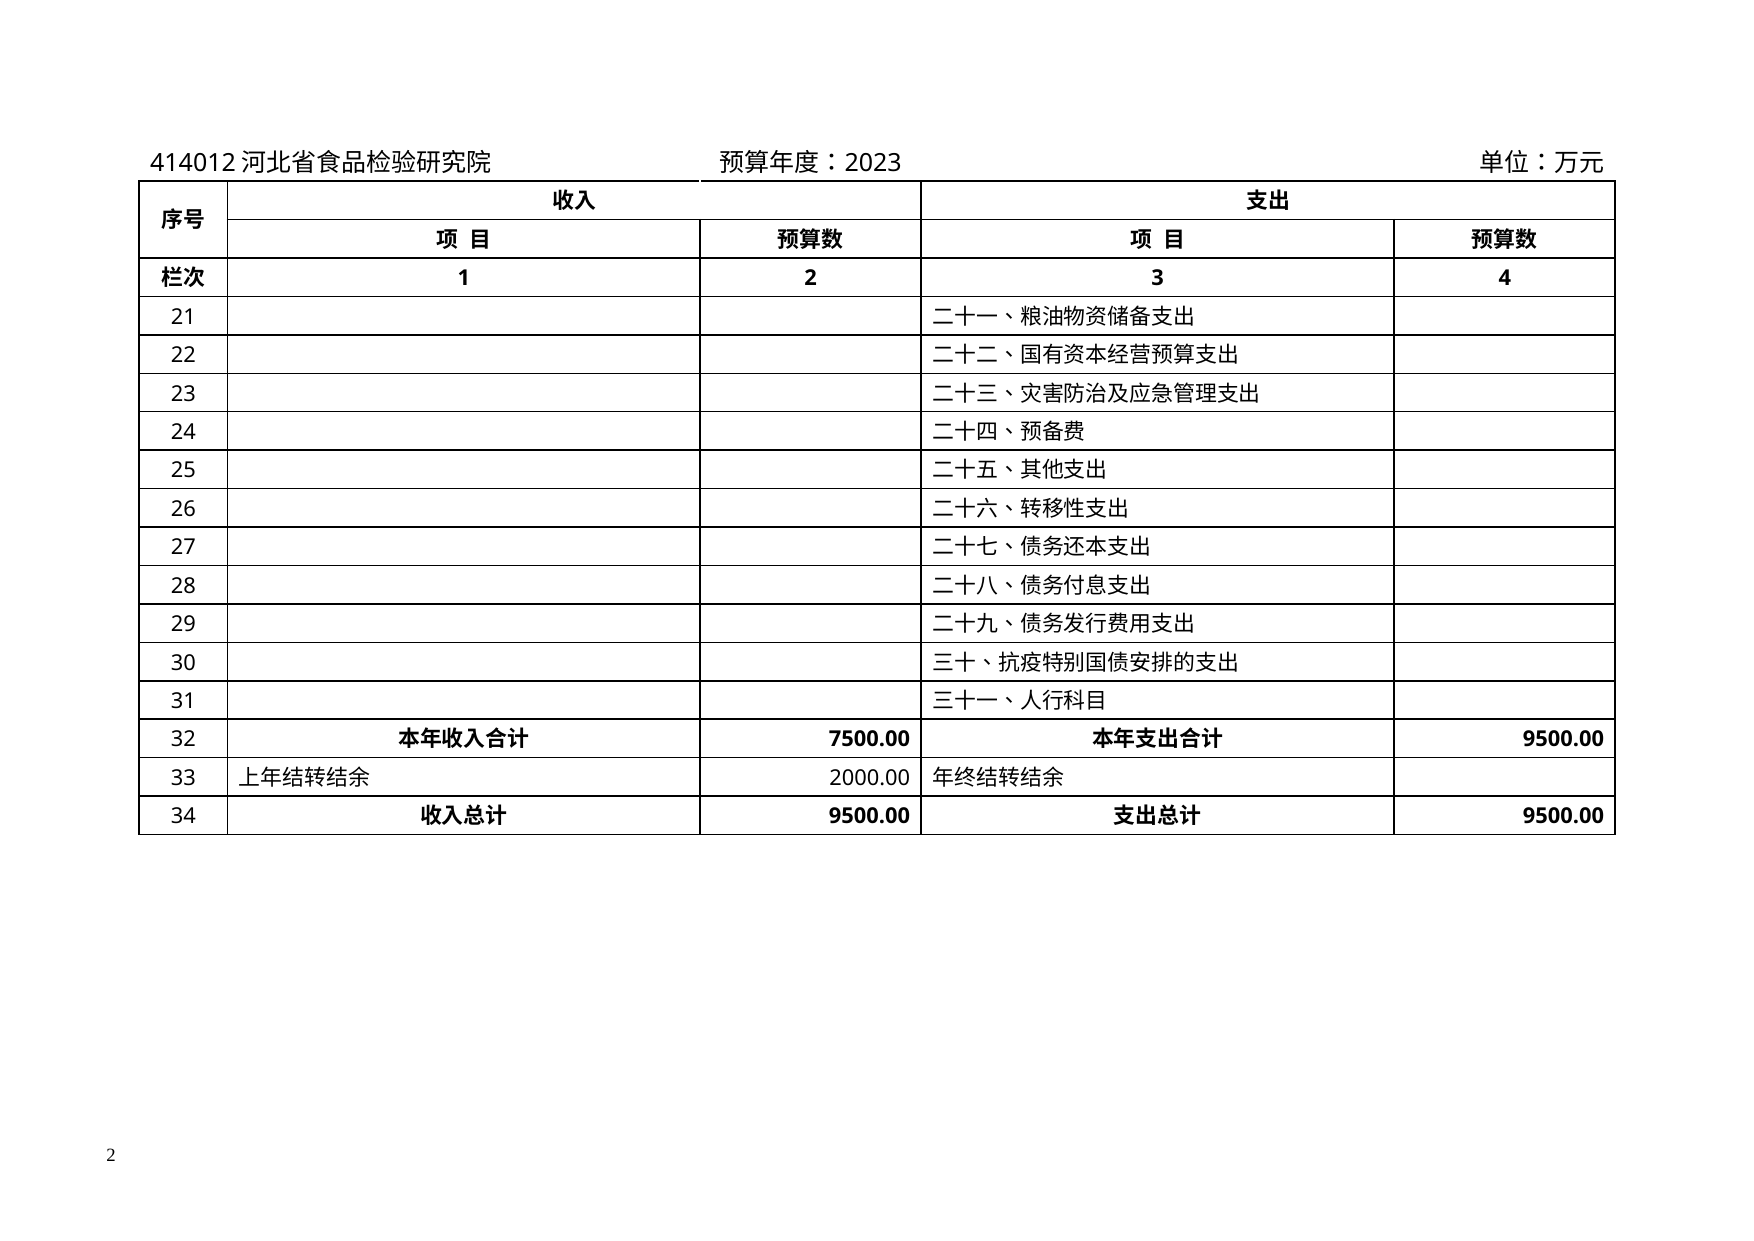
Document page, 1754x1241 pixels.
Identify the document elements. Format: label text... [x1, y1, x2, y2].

table_cell [228, 489, 699, 526]
table_cell [1395, 643, 1614, 680]
table_cell 序号 [140, 182, 227, 257]
table_cell [701, 605, 920, 641]
table_cell [228, 566, 699, 603]
table_cell 28 [140, 566, 227, 603]
table_cell [228, 643, 699, 680]
table_cell [701, 412, 920, 449]
table_cell 4 [1395, 259, 1614, 296]
table_cell [1395, 682, 1614, 718]
table_cell 二十一、粮油物资储备支出 [922, 297, 1393, 334]
table_cell [1395, 758, 1614, 795]
table_cell 二十二、国有资本经营预算支出 [922, 336, 1393, 372]
table_cell [1395, 297, 1614, 334]
table_header 预算年度：2023 [701, 143, 920, 180]
table_cell 预算数 [701, 220, 920, 257]
table_cell 二十九、债务发行费用支出 [922, 605, 1393, 641]
table_cell [228, 412, 699, 449]
table_cell 27 [140, 528, 227, 564]
table_cell [1395, 451, 1614, 488]
table_cell [1395, 566, 1614, 603]
table_cell 支出 [922, 182, 1614, 219]
table_cell [1395, 374, 1614, 411]
table_cell [701, 682, 920, 718]
table_cell [228, 374, 699, 411]
table_cell 31 [140, 682, 227, 718]
table_cell 二十六、转移性支出 [922, 489, 1393, 526]
table_cell 29 [140, 605, 227, 641]
table_cell 年终结转结余 [922, 758, 1393, 795]
table_cell 本年支出合计 [922, 720, 1393, 757]
table_cell 预算数 [1395, 220, 1614, 257]
table_cell 二十五、其他支出 [922, 451, 1393, 488]
table_cell [228, 297, 699, 334]
table_cell 二十四、预备费 [922, 412, 1393, 449]
table_cell 3 [922, 259, 1393, 296]
table_header 单位：万元 [922, 143, 1614, 180]
table_cell [701, 489, 920, 526]
table_cell 26 [140, 489, 227, 526]
table_cell [228, 605, 699, 641]
table_cell 项 目 [922, 220, 1393, 257]
table_cell 24 [140, 412, 227, 449]
table_cell [701, 374, 920, 411]
table_cell 三十一、人行科目 [922, 682, 1393, 718]
table_cell 30 [140, 643, 227, 680]
table_cell 项 目 [228, 220, 699, 257]
table_cell 22 [140, 336, 227, 372]
table_cell [701, 297, 920, 334]
table_cell 收入总计 [228, 797, 699, 834]
table_cell [1395, 412, 1614, 449]
table_cell 9500.00 [701, 797, 920, 834]
table_cell 9500.00 [1395, 720, 1614, 757]
table_cell 二十八、债务付息支出 [922, 566, 1393, 603]
table_cell [228, 451, 699, 488]
table_cell 收入 [228, 182, 920, 219]
table_cell 支出总计 [922, 797, 1393, 834]
table_cell [228, 336, 699, 372]
table_cell 三十、抗疫特别国债安排的支出 [922, 643, 1393, 680]
table_cell 栏次 [140, 259, 227, 296]
table_cell [1395, 605, 1614, 641]
table_cell 25 [140, 451, 227, 488]
table_cell 二十三、灾害防治及应急管理支出 [922, 374, 1393, 411]
table_cell [1395, 528, 1614, 564]
table_cell 2000.00 [701, 758, 920, 795]
table_cell 2 [701, 259, 920, 296]
table_cell 33 [140, 758, 227, 795]
table_cell 32 [140, 720, 227, 757]
table_cell [1395, 489, 1614, 526]
table_cell 34 [140, 797, 227, 834]
table_cell [701, 566, 920, 603]
table_cell 上年结转结余 [228, 758, 699, 795]
table_cell [701, 528, 920, 564]
table_cell [228, 528, 699, 564]
table_cell [701, 336, 920, 372]
table_cell 二十七、债务还本支出 [922, 528, 1393, 564]
table_cell 9500.00 [1395, 797, 1614, 834]
table_cell 7500.00 [701, 720, 920, 757]
table_cell [228, 682, 699, 718]
table_cell 本年收入合计 [228, 720, 699, 757]
table_header 414012河北省食品检验研究院 [140, 143, 699, 180]
table_cell 23 [140, 374, 227, 411]
table_cell [701, 451, 920, 488]
table_cell 21 [140, 297, 227, 334]
table_cell [701, 643, 920, 680]
table_cell [1395, 336, 1614, 372]
table_cell 1 [228, 259, 699, 296]
